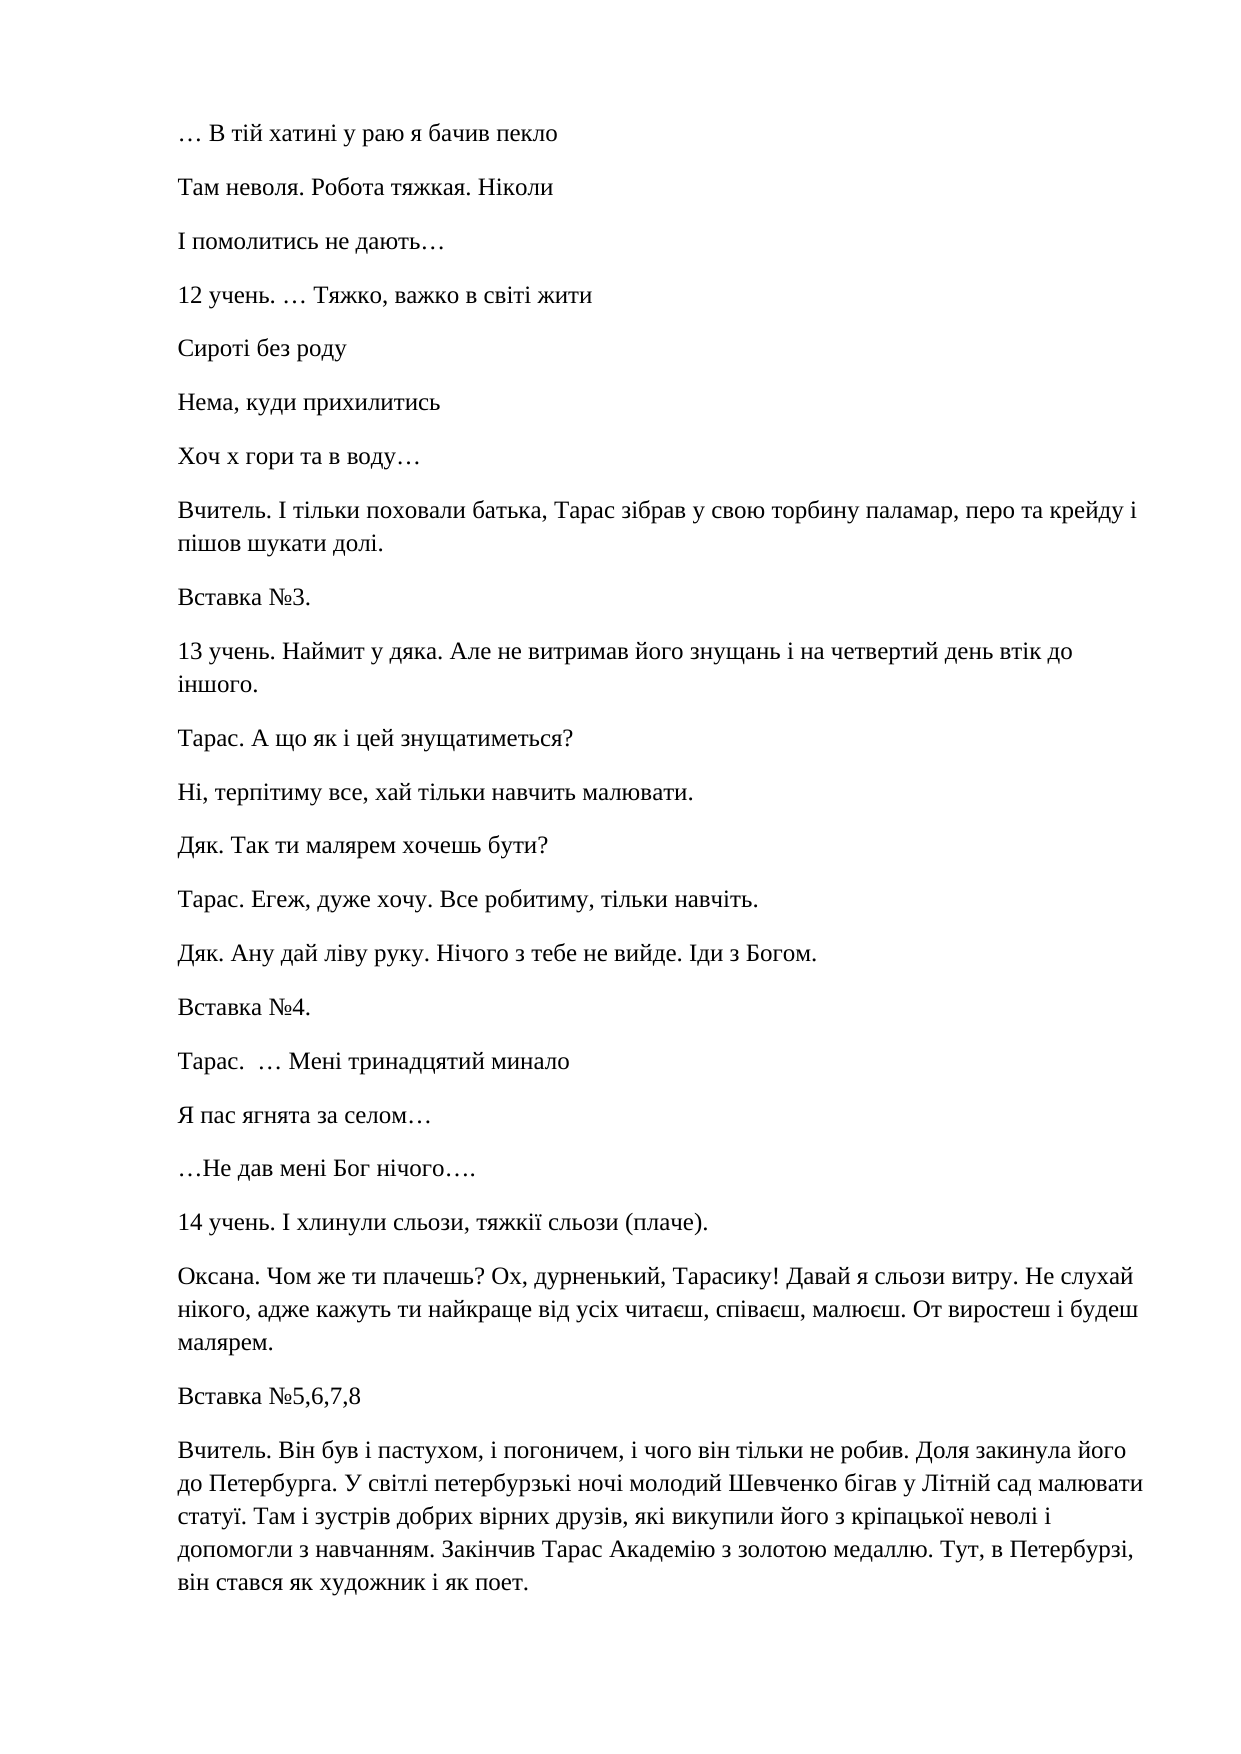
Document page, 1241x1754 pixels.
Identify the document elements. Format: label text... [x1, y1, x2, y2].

text І помолитись не дають… [177, 226, 1152, 254]
text Вставка №3. [177, 582, 1152, 611]
text Тарас. А що як і цей знущатиметься? [177, 723, 1152, 751]
text Тарас. Егеж, дуже хочу. Все робитиму, тільки навчіть. [177, 884, 1152, 913]
text Вчитель. І тільки поховали батька, Тарас зібрав у свою торбину паламар, перо та крейду і пішов шукати долі. [177, 495, 1152, 557]
text Я пас ягнята за селом… [177, 1100, 1152, 1128]
text Вчитель. Він був і пастухом, і погоничем, і чого він тільки не робив. Доля закинула його до Петербурга. У світлі петербурзькі ночі молодий Шевченко бігав у Літній сад малювати статуї. Там і зустрів добрих вірних друзів, які викупили його з кріпацької неволі і допомогли з навчанням. Закінчив Тарас Академію з золотою медаллю. Тут, в Петербурзі, він стався як художник і як поет. [177, 1435, 1152, 1596]
text Тарас. … Мені тринадцятий минало [177, 1046, 1152, 1074]
text Там неволя. Робота тяжкая. Ніколи [177, 172, 1152, 201]
text 14 учень. І хлинули сльози, тяжкії сльози (плаче). [177, 1207, 1152, 1236]
text Нема, куди прихилитись [177, 387, 1152, 416]
text 12 учень. … Тяжко, важко в світі жити [177, 280, 1152, 308]
text Ні, терпітиму все, хай тільки навчить малювати. [177, 777, 1152, 805]
text Хоч х гори та в воду… [177, 441, 1152, 470]
text 13 учень. Наймит у дяка. Але не витримав його знущань і на четвертий день втік до іншого. [177, 636, 1152, 698]
text Вставка №5,6,7,8 [177, 1381, 1152, 1410]
text Дяк. Так ти малярем хочешь бути? [177, 830, 1152, 859]
text Сироті без роду [177, 333, 1152, 362]
text Вставка №4. [177, 992, 1152, 1021]
text …Не дав мені Бог нічого…. [177, 1153, 1152, 1182]
text Оксана. Чом же ти плачешь? Ох, дурненький, Тарасику! Давай я сльози витру. Не слухай нікого, адже кажуть ти найкраще від усіх читаєш, співаєш, малюєш. От виростеш і будеш малярем. [177, 1261, 1152, 1356]
text … В тій хатині у раю я бачив пекло [177, 118, 1152, 147]
text Дяк. Ану дай ліву руку. Нічого з тебе не вийде. Іди з Богом. [177, 938, 1152, 967]
